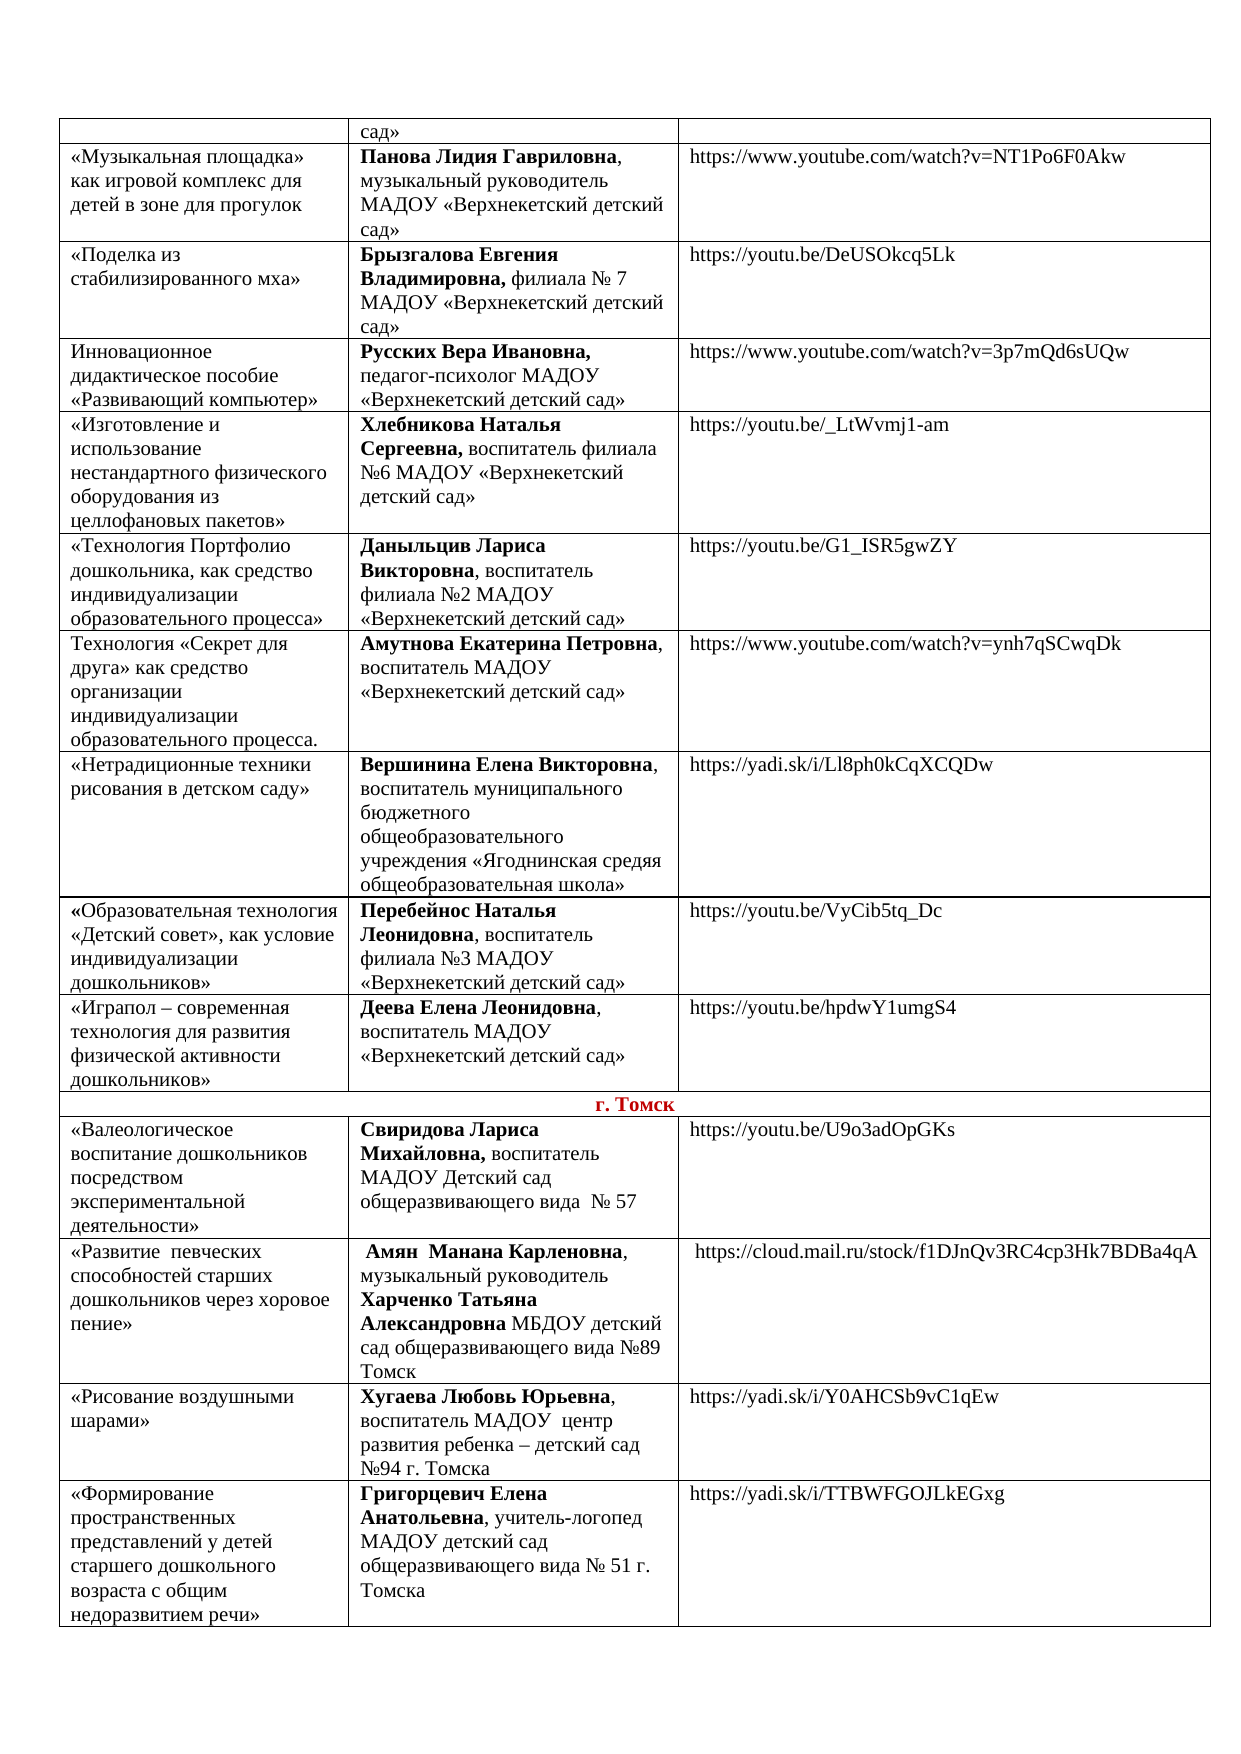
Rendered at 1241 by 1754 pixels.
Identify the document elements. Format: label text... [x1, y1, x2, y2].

table_cell г. Томск [60, 1092, 1210, 1116]
table_cell «Поделка из стабилизированного мха» [60, 242, 348, 338]
table_cell https://yadi.sk/i/TTBWFGOJLkEGxg [679, 1481, 1210, 1626]
table_cell https://youtu.be/_LtWvmj1-am [679, 412, 1210, 532]
table_cell Панова Лидия Гавриловна, музыкальный руководитель МАДОУ «Верхнекетский детский сад» [349, 144, 678, 241]
table_cell Хлебникова Наталья Сергеевна, воспитатель филиала №6 МАДОУ «Верхнекетский детский сад» [349, 412, 678, 532]
table_cell Деева Елена Леонидовна, воспитатель МАДОУ «Верхнекетский детский сад» [349, 995, 678, 1091]
table_cell Григорцевич Елена Анатольевна, учитель-логопед МАДОУ детский сад общеразвивающего вида № 51 г. Томска [349, 1481, 678, 1626]
table_cell Амутнова Екатерина Петровна, воспитатель МАДОУ «Верхнекетский детский сад» [349, 631, 678, 751]
table_cell Перебейнос Наталья Леонидовна, воспитатель филиала №3 МАДОУ «Верхнекетский детский сад» [349, 898, 678, 994]
table_cell Хугаева Любовь Юрьевна, воспитатель МАДОУ центр развития ребенка – детский сад №94 г. Томска [349, 1384, 678, 1480]
table_cell https://yadi.sk/i/Ll8ph0kCqXCQDw [679, 752, 1210, 896]
table_cell Даныльцив Лариса Викторовна, воспитатель филиала №2 МАДОУ «Верхнекетский детский сад» [349, 534, 678, 630]
table_cell Инновационное дидактическое пособие «Развивающий компьютер» [60, 339, 348, 411]
table_cell Брызгалова Евгения Владимировна, филиала № 7 МАДОУ «Верхнекетский детский сад» [349, 242, 678, 338]
table_cell https://youtu.be/VyCib5tq_Dc [679, 898, 1210, 994]
table_cell https://youtu.be/G1_ISR5gwZY [679, 534, 1210, 630]
table_cell Свиридова Лариса Михайловна, воспитатель МАДОУ Детский сад общеразвивающего вида № 57 [349, 1117, 678, 1237]
table_cell «Развитие певческих способностей старших дошкольников через хоровое пение» [60, 1239, 348, 1383]
table_cell «Валеологическое воспитание дошкольников посредством экспериментальной деятельности» [60, 1117, 348, 1237]
table_cell https://youtu.be/hpdwY1umgS4 [679, 995, 1210, 1091]
table_cell «Нетрадиционные техники рисования в детском саду» [60, 752, 348, 896]
table_cell https://www.youtube.com/watch?v=3p7mQd6sUQw [679, 339, 1210, 411]
table_cell https://youtu.be/DeUSOkcq5Lk [679, 242, 1210, 338]
table_cell «Играпол – современная технология для развития физической активности дошкольников» [60, 995, 348, 1091]
table_cell «Музыкальная площадка» как игровой комплекс для детей в зоне для прогулок [60, 144, 348, 241]
table_cell Вершинина Елена Викторовна, воспитатель муниципального бюджетного общеобразовательного учреждения «Ягоднинская средяя общеобразовательная школа» [349, 752, 678, 896]
table_cell «Изготовление и использование нестандартного физического оборудования из целлофановых пакетов» [60, 412, 348, 532]
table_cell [60, 119, 348, 143]
table_cell https://cloud.mail.ru/stock/f1DJnQv3RC4cp3Hk7BDBa4qA [679, 1239, 1210, 1383]
table_cell «Технология Портфолио дошкольника, как средство индивидуализации образовательного процесса» [60, 534, 348, 630]
table_cell https://www.youtube.com/watch?v=ynh7qSCwqDk [679, 631, 1210, 751]
table_cell Технология «Секрет для друга» как средство организации индивидуализации образовательного процесса. [60, 631, 348, 751]
table_cell https://youtu.be/U9o3adOpGKs [679, 1117, 1210, 1237]
table_cell https://yadi.sk/i/Y0AHCSb9vC1qEw [679, 1384, 1210, 1480]
table_cell «Рисование воздушными шарами» [60, 1384, 348, 1480]
table_cell https://www.youtube.com/watch?v=NT1Po6F0Akw [679, 144, 1210, 241]
table_cell Амян Манана Карленовна, музыкальный руководитель Харченко Татьяна Александровна МБДОУ детский сад общеразвивающего вида №89 Томск [349, 1239, 678, 1383]
table_cell Русских Вера Ивановна, педагог-психолог МАДОУ «Верхнекетский детский сад» [349, 339, 678, 411]
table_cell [679, 119, 1210, 143]
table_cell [349, 119, 678, 143]
table_cell «Формирование пространственных представлений у детей старшего дошкольного возраста с общим недоразвитием речи» [60, 1481, 348, 1626]
table_cell «Образовательная технология «Детский совет», как условие индивидуализации дошкольников» [60, 898, 348, 994]
